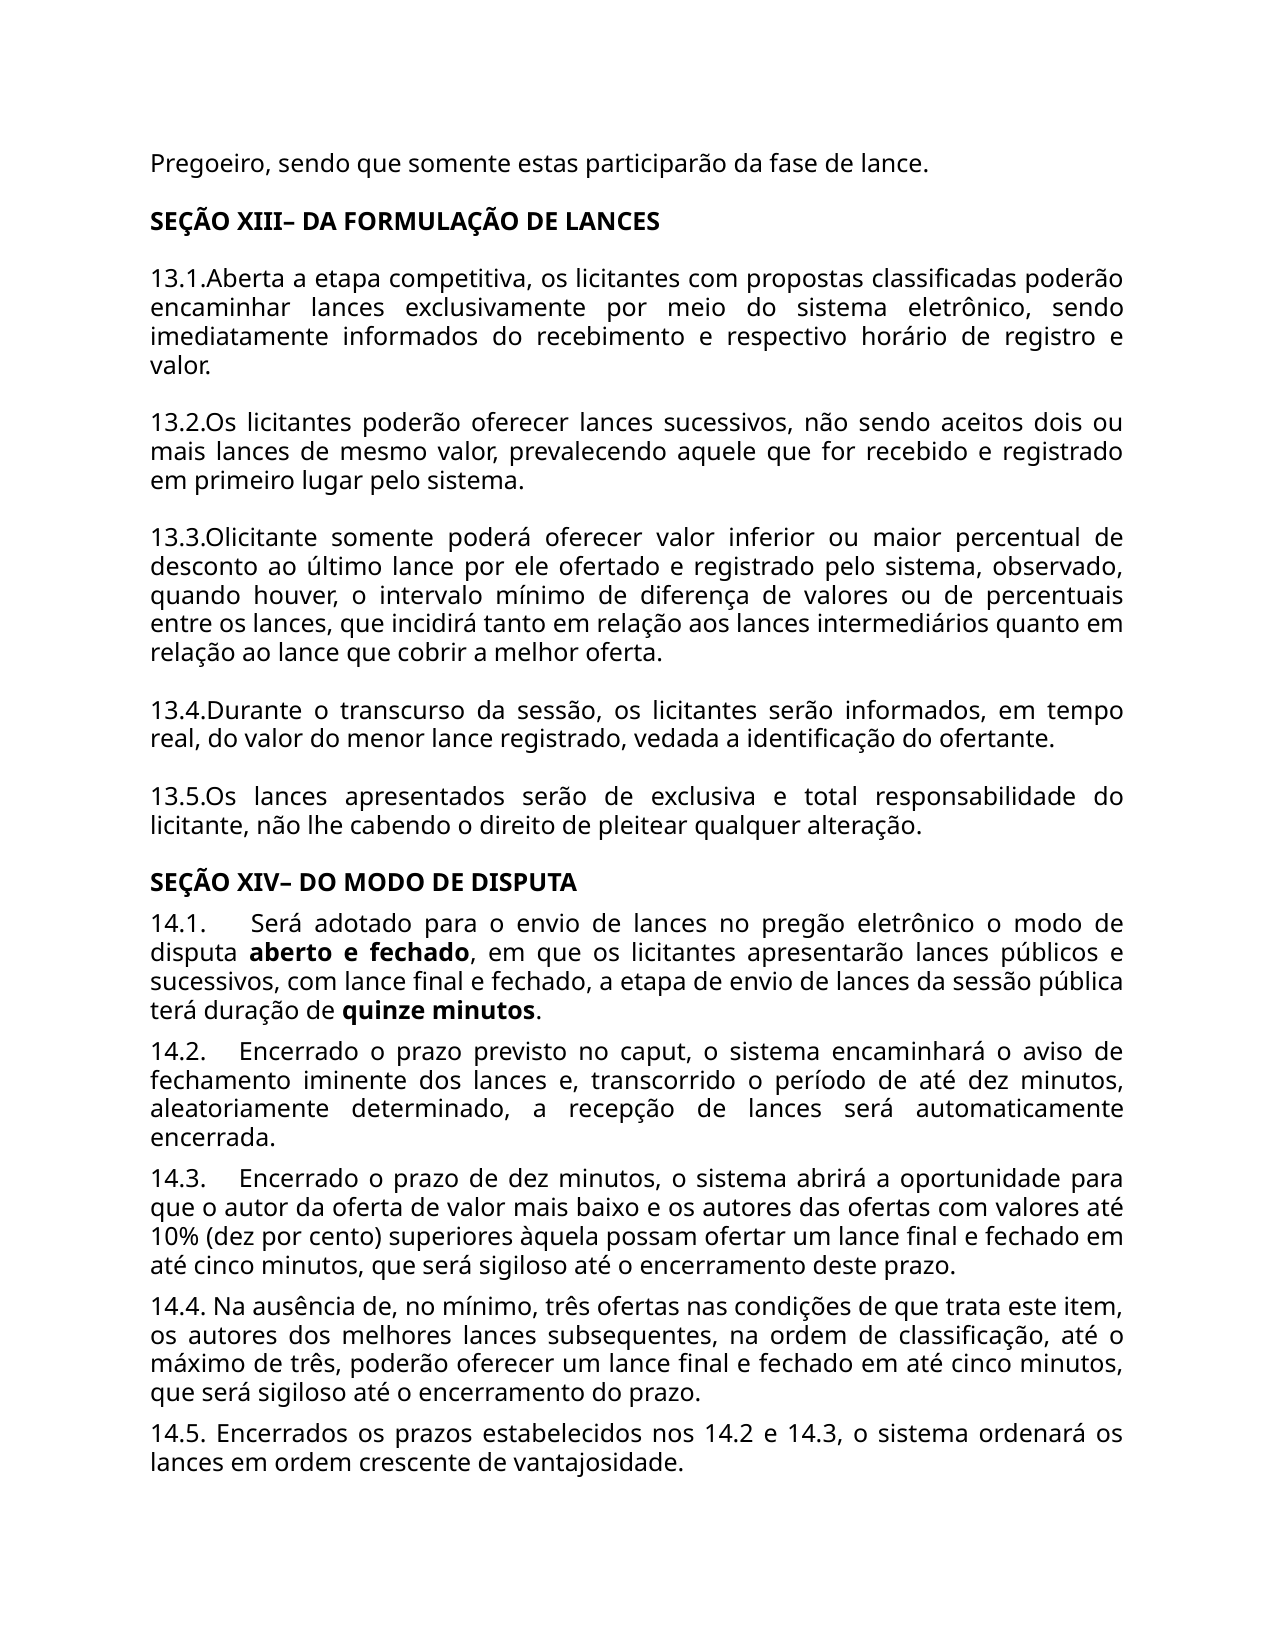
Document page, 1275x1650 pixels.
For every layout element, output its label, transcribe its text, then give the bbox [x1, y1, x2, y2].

text 13.1.Aberta a etapa competitiva, os licitantes com propostas classificadas poderão encaminhar lances exclusivamente por meio do sistema eletrônico, sendo imediatamente informados do recebimento e respectivo horário de registro e valor. [150, 265, 1125, 380]
text 14.5. Encerrados os prazos estabelecidos nos 14.2 e 14.3, o sistema ordenará os lances em ordem crescente de vantajosidade. [150, 1420, 1125, 1477]
text 14.1. Será adotado para o envio de lances no pregão eletrônico o modo de disputa aberto e fechado, em que os licitantes apresentarão lances públicos e sucessivos, com lance final e fechado, a etapa de envio de lances da sessão pública terá duração de quinze minutos. [150, 910, 1125, 1025]
text 13.4.Durante o transcurso da sessão, os licitantes serão informados, em tempo real, do valor do menor lance registrado, vedada a identificação do ofertante. [150, 696, 1125, 754]
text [150, 150, 1125, 179]
text 13.3.Olicitante somente poderá oferecer valor inferior ou maior percentual de desconto ao último lance por ele ofertado e registrado pelo sistema, observado, quando houver, o intervalo mínimo de diferença de valores ou de percentuais entre os lances, que incidirá tanto em relação aos lances intermediários quanto em relação ao lance que cobrir a melhor oferta. [150, 524, 1125, 667]
text 13.5.Os lances apresentados serão de exclusiva e total responsabilidade do licitante, não lhe cabendo o direito de pleitear qualquer alteração. [150, 782, 1125, 840]
text 13.2.Os licitantes poderão oferecer lances sucessivos, não sendo aceitos dois ou mais lances de mesmo valor, prevalecendo aquele que for recebido e registrado em primeiro lugar pelo sistema. [150, 409, 1125, 495]
text 14.4. Na ausência de, no mínimo, três ofertas nas condições de que trata este item, os autores dos melhores lances subsequentes, na ordem de classificação, até o máximo de três, poderão oferecer um lance final e fechado em até cinco minutos, que será sigiloso até o encerramento do prazo. [150, 1292, 1125, 1407]
text SEÇÃO XIII– DA FORMULAÇÃO DE LANCES [150, 207, 1125, 236]
text 14.3. Encerrado o prazo de dez minutos, o sistema abrirá a oportunidade para que o autor da oferta de valor mais baixo e os autores das ofertas com valores até 10% (dez por cento) superiores àquela possam ofertar um lance final e fechado em até cinco minutos, que será sigiloso até o encerramento deste prazo. [150, 1165, 1125, 1280]
text 14.2. Encerrado o prazo previsto no caput, o sistema encaminhará o aviso de fechamento iminente dos lances e, transcorrido o período de até dez minutos, aleatoriamente determinado, a recepção de lances será automaticamente encerrada. [150, 1037, 1125, 1152]
text SEÇÃO XIV– DO MODO DE DISPUTA [150, 869, 1125, 897]
